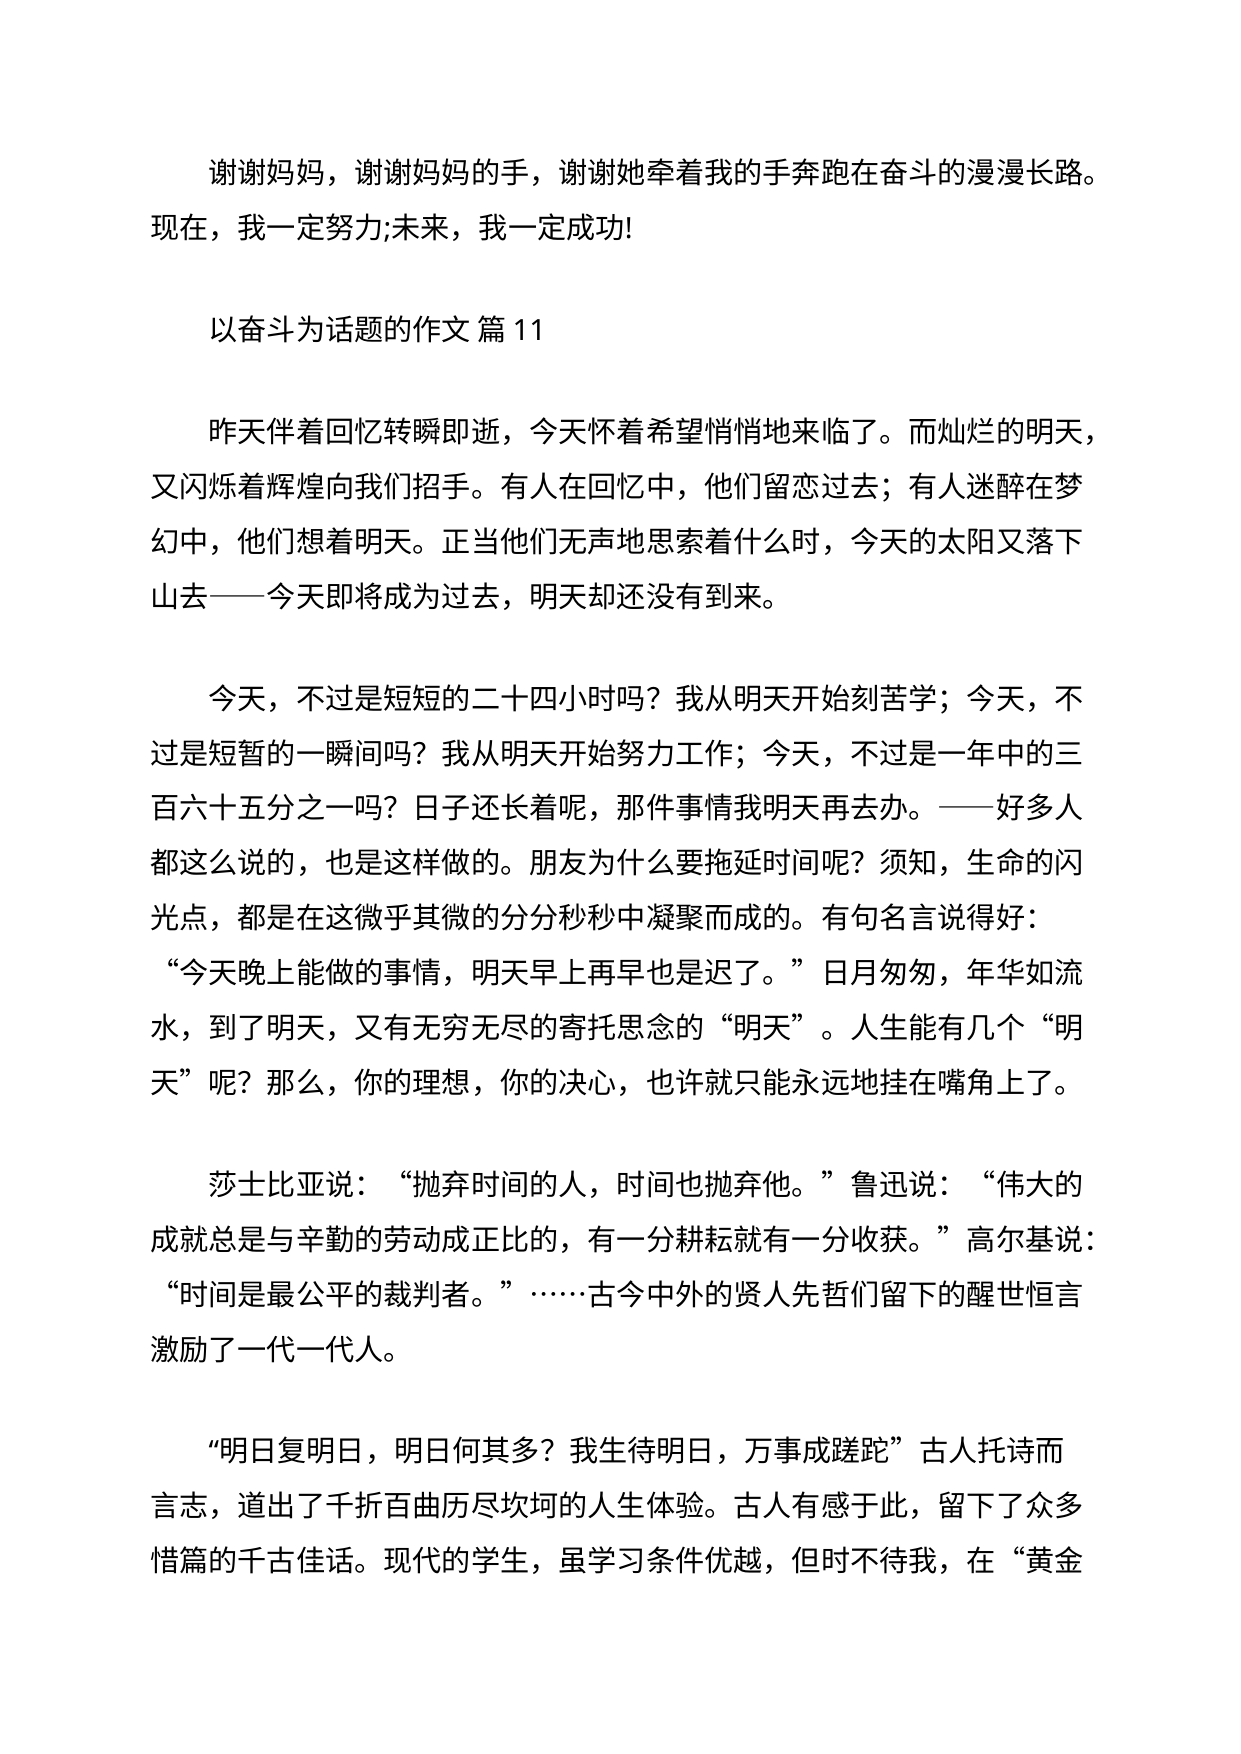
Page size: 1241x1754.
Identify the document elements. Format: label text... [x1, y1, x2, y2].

text 今天，不过是短短的二十四小时吗？我从明天开始刻苦学；今天，不过是短暂的一瞬间吗？我从明天开始努力工作；今天，不过是一年中的三百六十五分之一吗？日子还长着呢，那件事情我明天再去办。——好多人都这么说的，也是这样做的。朋友为什么要拖延时间呢？须知，生命的闪光点，都是在这微乎其微的分分秒秒中凝聚而成的。有句名言说得好：“今天晚上能做的事情，明天早上再早也是迟了。”日月匆匆，年华如流水，到了明天，又有无穷无尽的寄托思念的“明天”。人生能有几个“明天”呢？那么，你的理想，你的决心，也许就只能永远地挂在嘴角上了。 [150, 675, 1090, 1102]
text 莎士比亚说：“抛弃时间的人，时间也抛弃他。”鲁迅说：“伟大的成就总是与辛勤的劳动成正比的，有一分耕耘就有一分收获。”高尔基说：“时间是最公平的裁判者。”……古今中外的贤人先哲们留下的醒世恒言激励了一代一代人。 [150, 1161, 1090, 1368]
text 昨天伴着回忆转瞬即逝，今天怀着希望悄悄地来临了。而灿烂的明天，又闪烁着辉煌向我们招手。有人在回忆中，他们留恋过去；有人迷醉在梦幻中，他们想着明天。正当他们无声地思索着什么时，今天的太阳又落下山去——今天即将成为过去，明天却还没有到来。 [150, 409, 1090, 616]
text 以奋斗为话题的作文 篇11 [150, 307, 1090, 349]
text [150, 1428, 1090, 1580]
text 谢谢妈妈，谢谢妈妈的手，谢谢她牵着我的手奔跑在奋斗的漫漫长路。现在，我一定努力;未来，我一定成功! [150, 150, 1090, 247]
